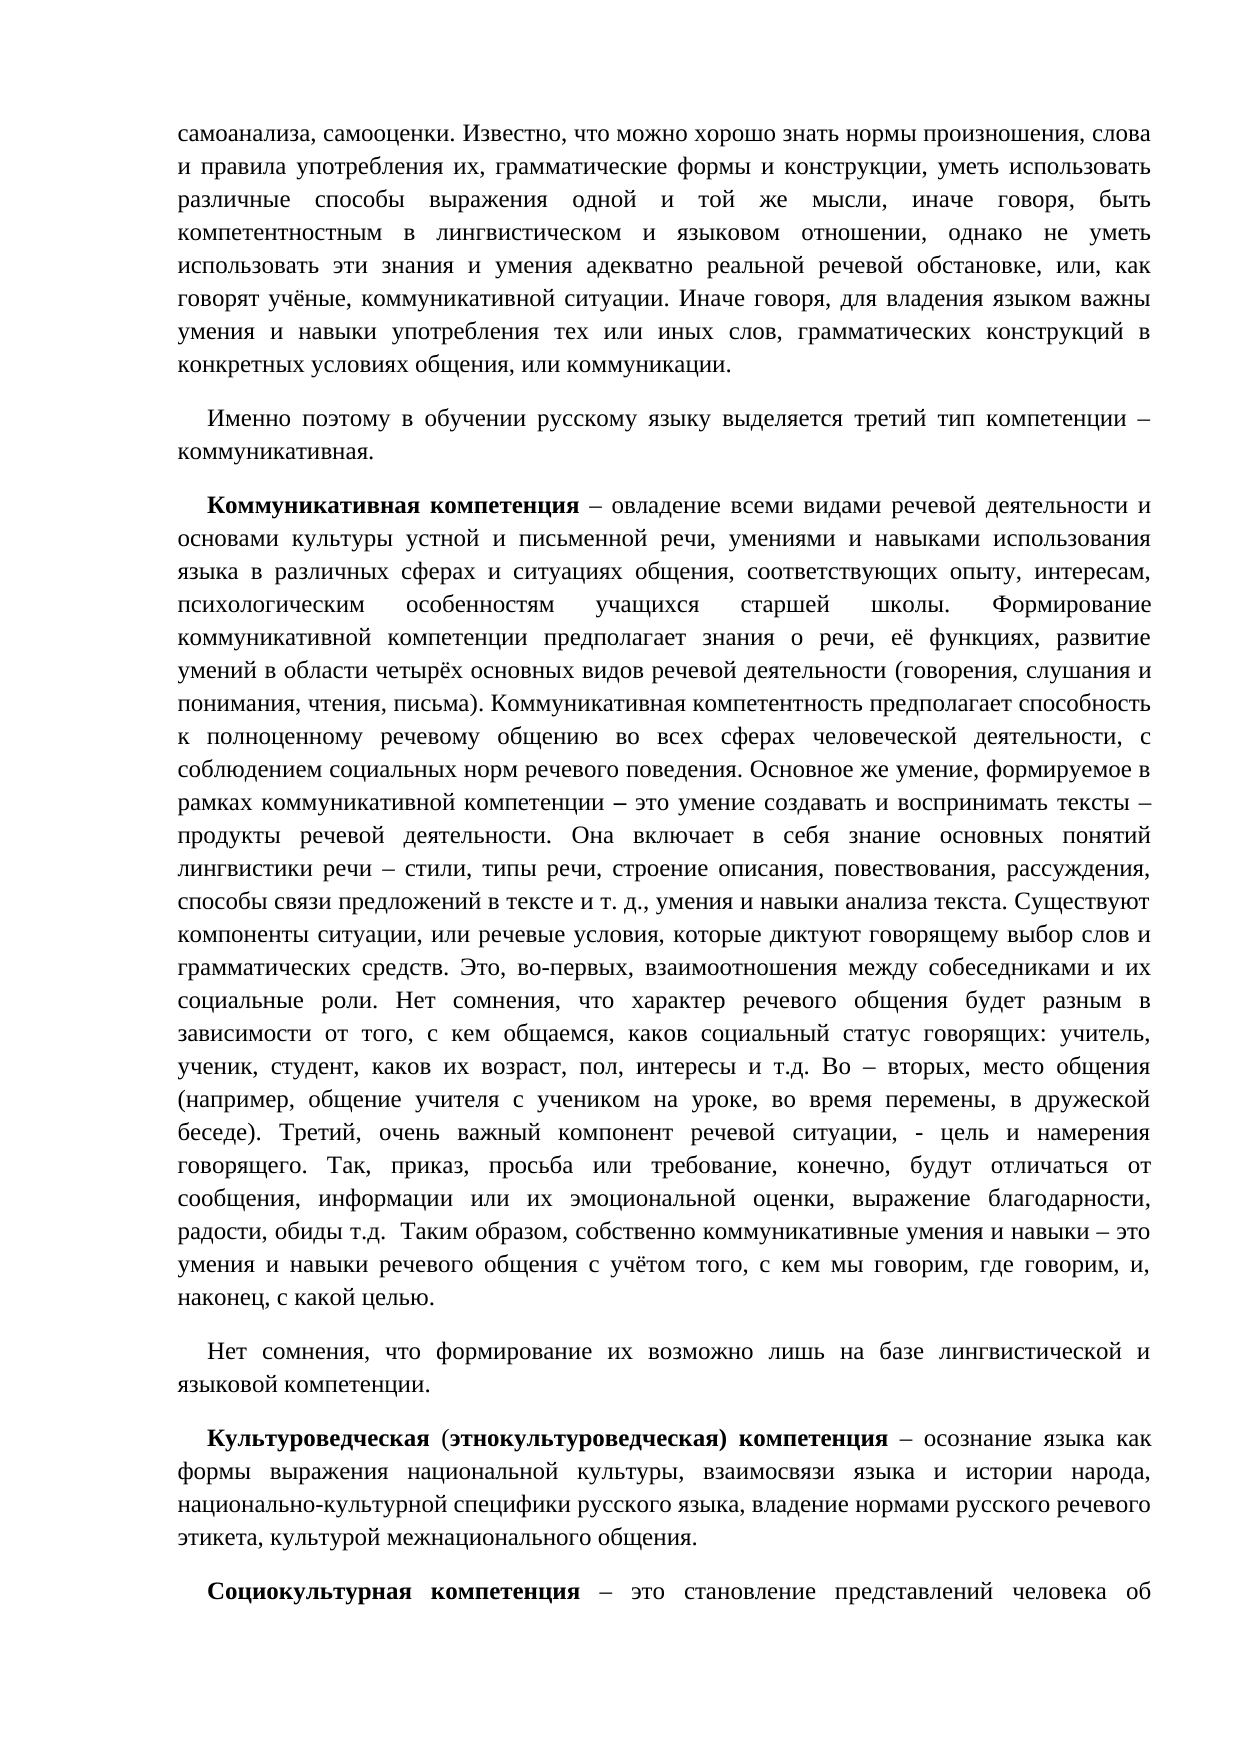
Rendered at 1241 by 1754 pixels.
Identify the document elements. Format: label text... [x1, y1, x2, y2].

text Именно поэтому в обучении русскому языку выделяется третий тип компетенции – коммуникативная. [177, 403, 1152, 465]
text Нет сомнения, что формирование их возможно лишь на базе лингвистической и языковой компетенции. [177, 1336, 1152, 1398]
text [177, 1576, 1152, 1605]
text Коммуникативная компетенция – овладение всеми видами речевой деятельности и основами культуры устной и письменной речи, умениями и навыками использования языка в различных сферах и ситуациях общения, соответствующих опыту, интересам, психологическим особенностям учащихся старшей школы. Формирование коммуникативной компетенции предполагает знания о речи, её функциях, развитие умений в области четырёх основных видов речевой деятельности (говорения, слушания и понимания, чтения, письма). Коммуникативная компетентность предполагает способность к полноценному речевому общению во всех сферах человеческой деятельности, с соблюдением социальных норм речевого поведения. Основное же умение, формируемое в рамках коммуникативной компетенции – это умение создавать и воспринимать тексты – продукты речевой деятельности. Она включает в себя знание основных понятий лингвистики речи – стили, типы речи, строение описания, повествования, рассуждения, способы связи предложений в тексте и т. д., умения и навыки анализа текста. Существуют компоненты ситуации, или речевые условия, которые диктуют говорящему выбор слов и грамматических средств. Это, во-первых, взаимоотношения между собеседниками и их социальные роли. Нет сомнения, что характер речевого общения будет разным в зависимости от того, с кем общаемся, каков социальный статус говорящих: учитель, ученик, студент, каков их возраст, пол, интересы и т.д. Во – вторых, место общения (например, общение учителя с учеником на уроке, во время перемены, в дружеской беседе). Третий, очень важный компонент речевой ситуации, - цель и намерения говорящего. Так, приказ, просьба или требование, конечно, будут отличаться от сообщения, информации или их эмоциональной оценки, выражение благодарности, радости, обиды т.д. Таким образом, собственно коммуникативные умения и навыки – это умения и навыки речевого общения с учётом того, с кем мы говорим, где говорим, и, наконец, с какой целью. [177, 490, 1152, 1311]
text Культуроведческая (этнокультуроведческая) компетенция – осознание языка как формы выражения национальной культуры, взаимосвязи языка и истории народа, национально-культурной специфики русского языка, владение нормами русского речевого этикета, культурой межнационального общения. [177, 1423, 1152, 1551]
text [177, 118, 1152, 378]
